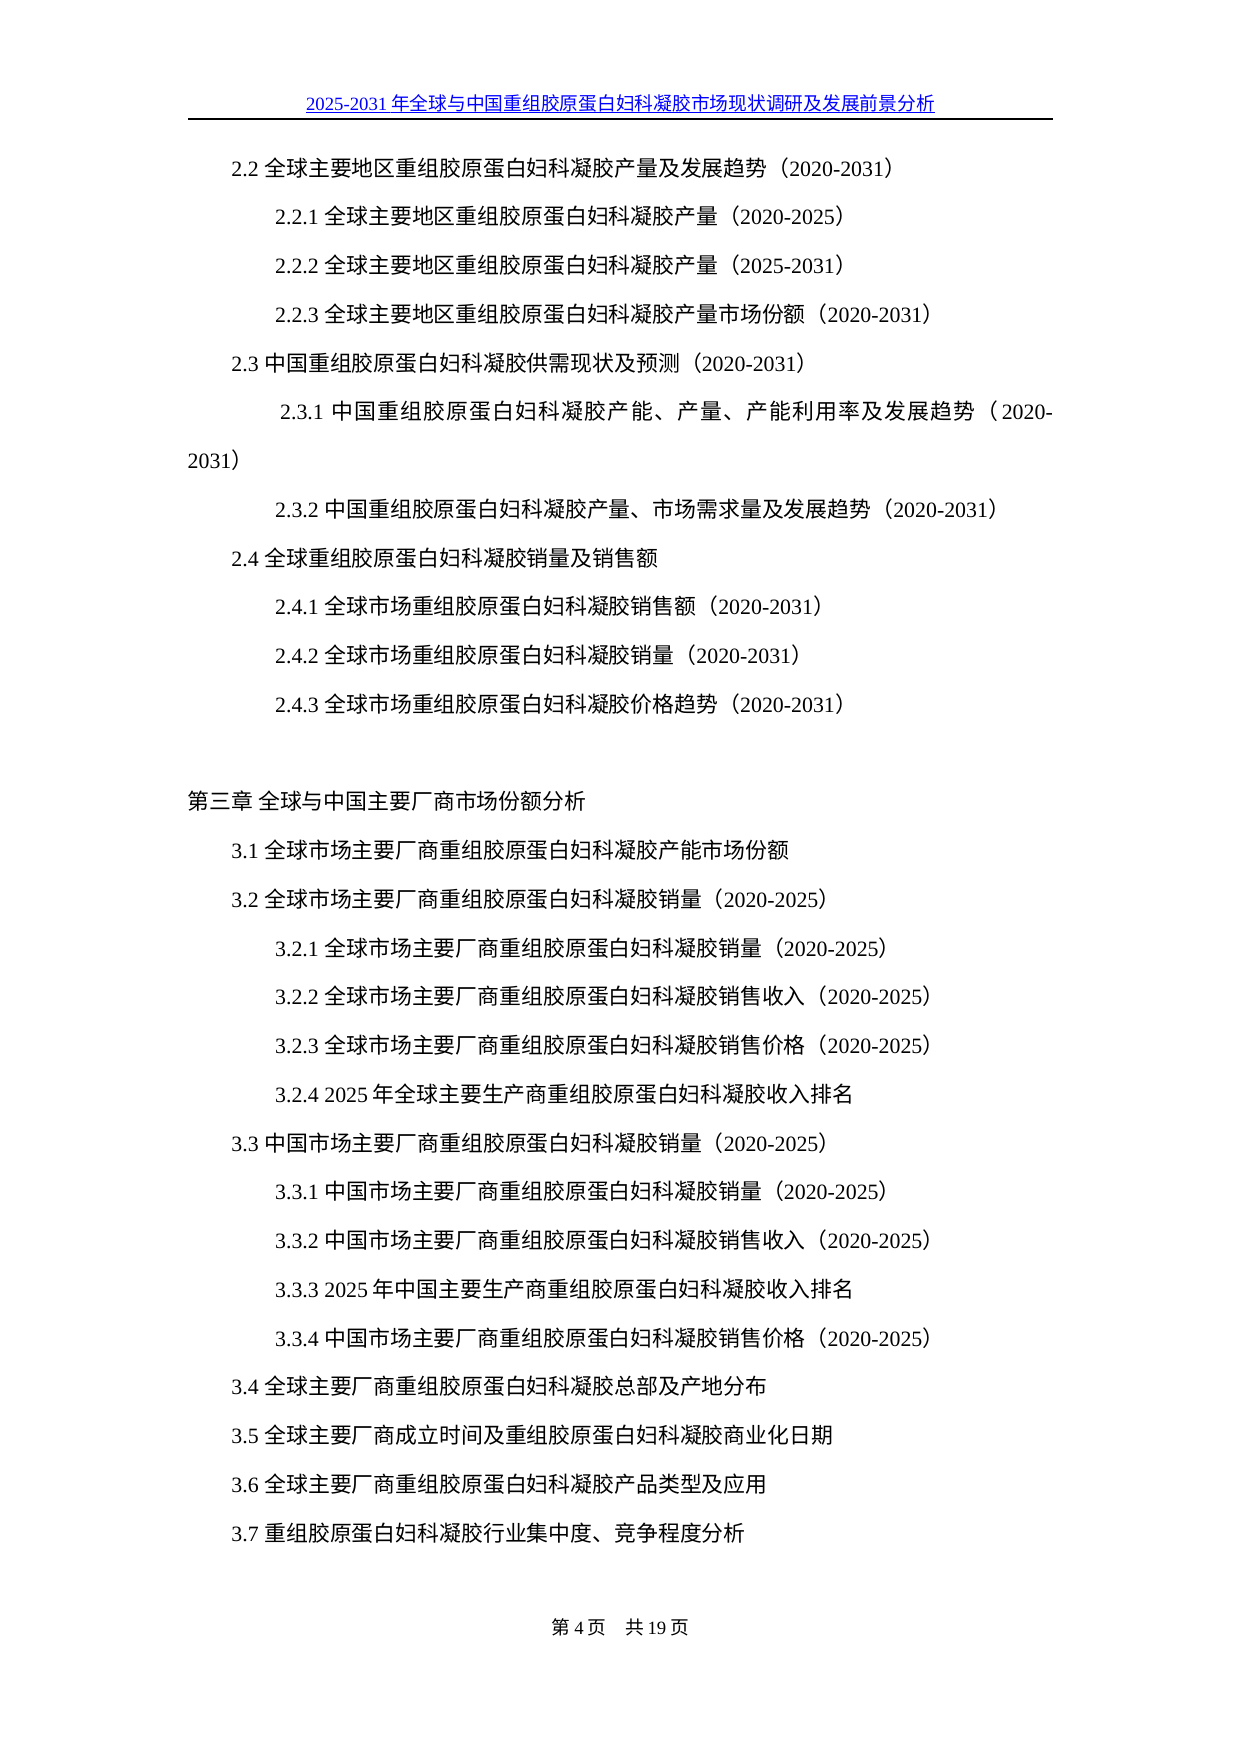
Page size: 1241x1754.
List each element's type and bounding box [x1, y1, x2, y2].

text [187, 150, 1053, 1548]
